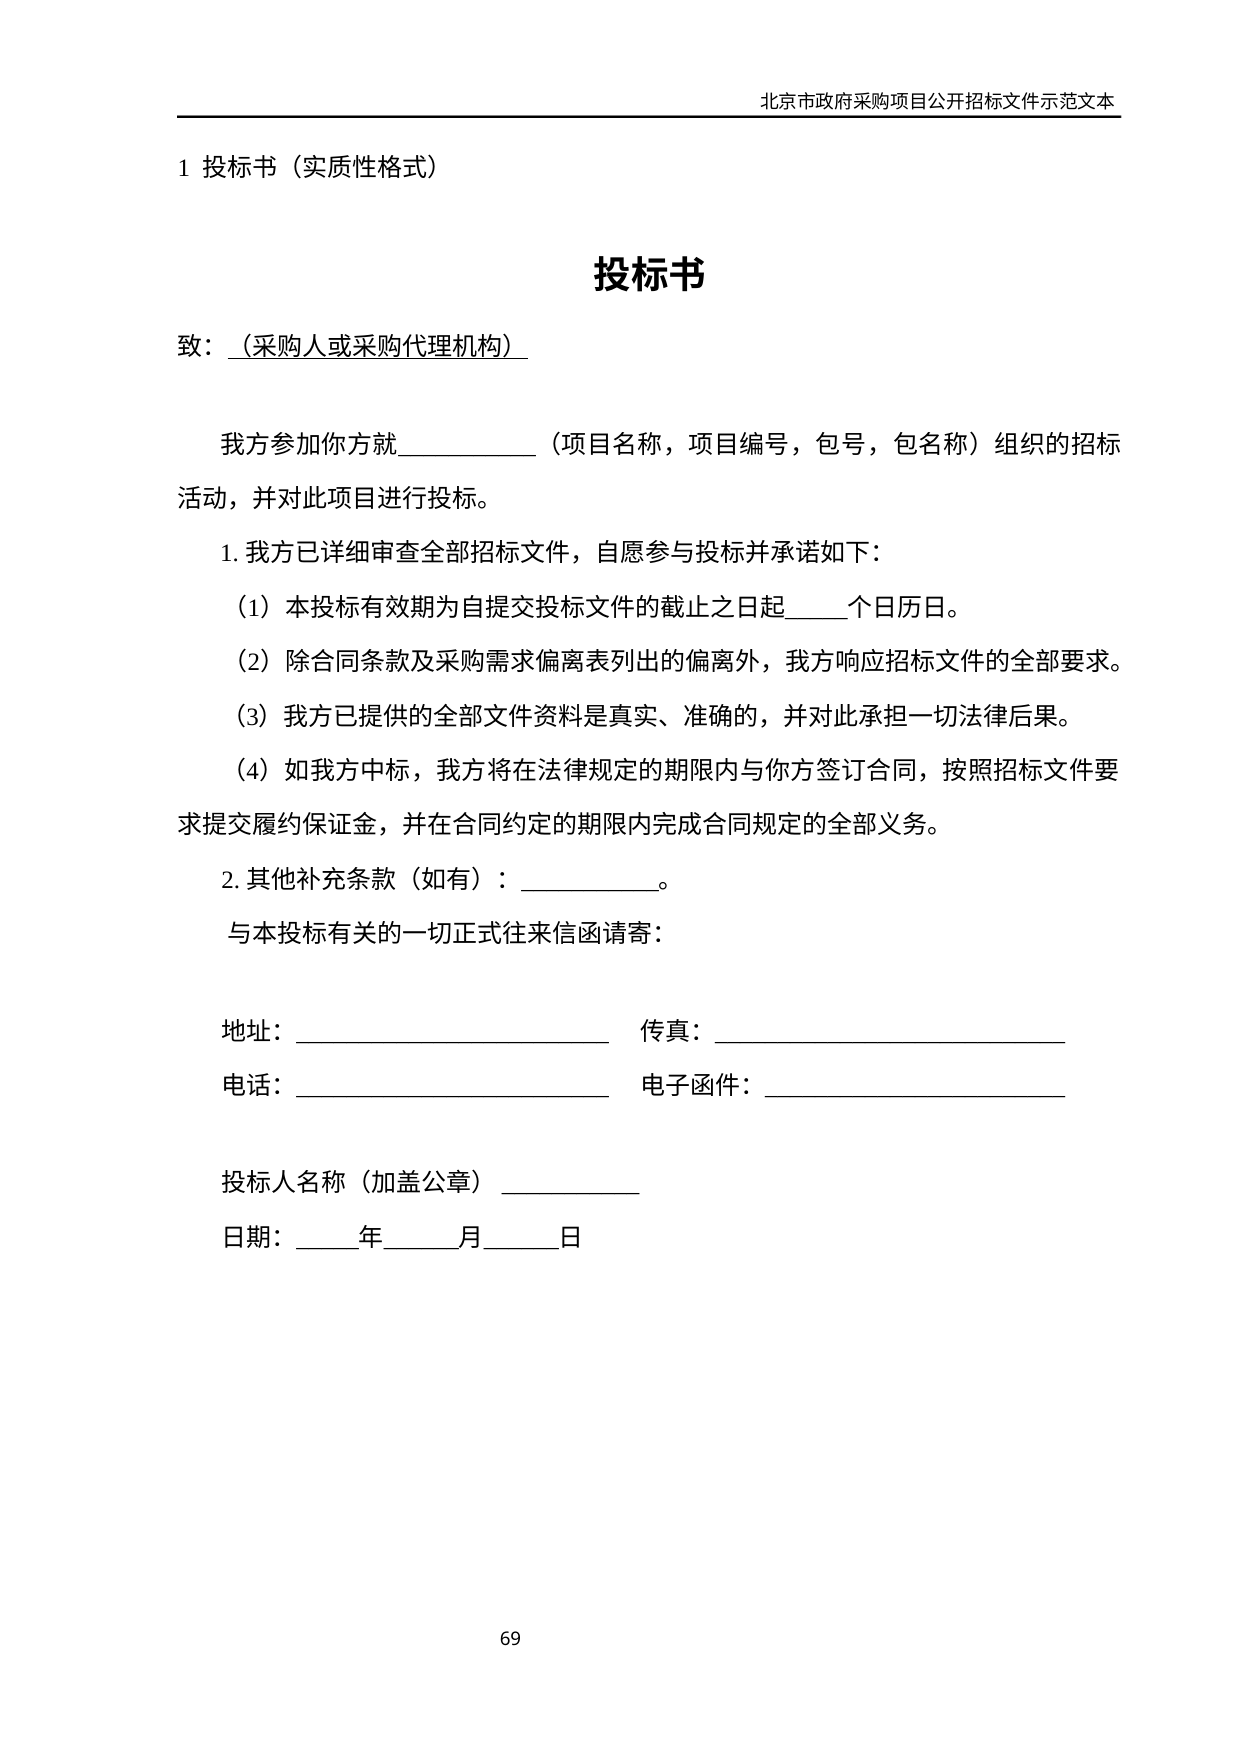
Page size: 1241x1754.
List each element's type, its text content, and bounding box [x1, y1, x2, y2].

text （1）本投标有效期为自提交投标文件的截止之日起_____个日历日。 [215, 587, 1122, 623]
text 我方参加你方就___________（项目名称，项目编号，包号，包名称）组织的招标活动，并对此项目进行投标。 [177, 424, 1122, 515]
text 日期：_____年______月______日 [221, 1217, 1122, 1253]
text 投标人名称（加盖公章） ___________ [221, 1163, 1122, 1199]
text 投标书 [177, 245, 1122, 299]
text 2. 其他补充条款（如有）：___________。 [221, 859, 1122, 895]
text （4）如我方中标，我方将在法律规定的期限内与你方签订合同，按照招标文件要求提交履约保证金，并在合同约定的期限内完成合同规定的全部义务。 [177, 750, 1122, 841]
text 电话：_________________________ 电子函件：________________________ [221, 1065, 1122, 1102]
text 1 投标书（实质性格式） [177, 148, 1122, 184]
text 与本投标有关的一切正式往来信函请寄： [177, 913, 1122, 950]
text 地址：_________________________ 传真：____________________________ [221, 1011, 1122, 1047]
text （3）我方已提供的全部文件资料是真实、准确的，并对此承担一切法律后果。 [177, 696, 1122, 732]
text 致：（采购人或采购代理机构） [177, 327, 1122, 363]
text （2）除合同条款及采购需求偏离表列出的偏离外，我方响应招标文件的全部要求。 [215, 642, 1122, 678]
text 1. 我方已详细审查全部招标文件，自愿参与投标并承诺如下： [177, 533, 1122, 569]
